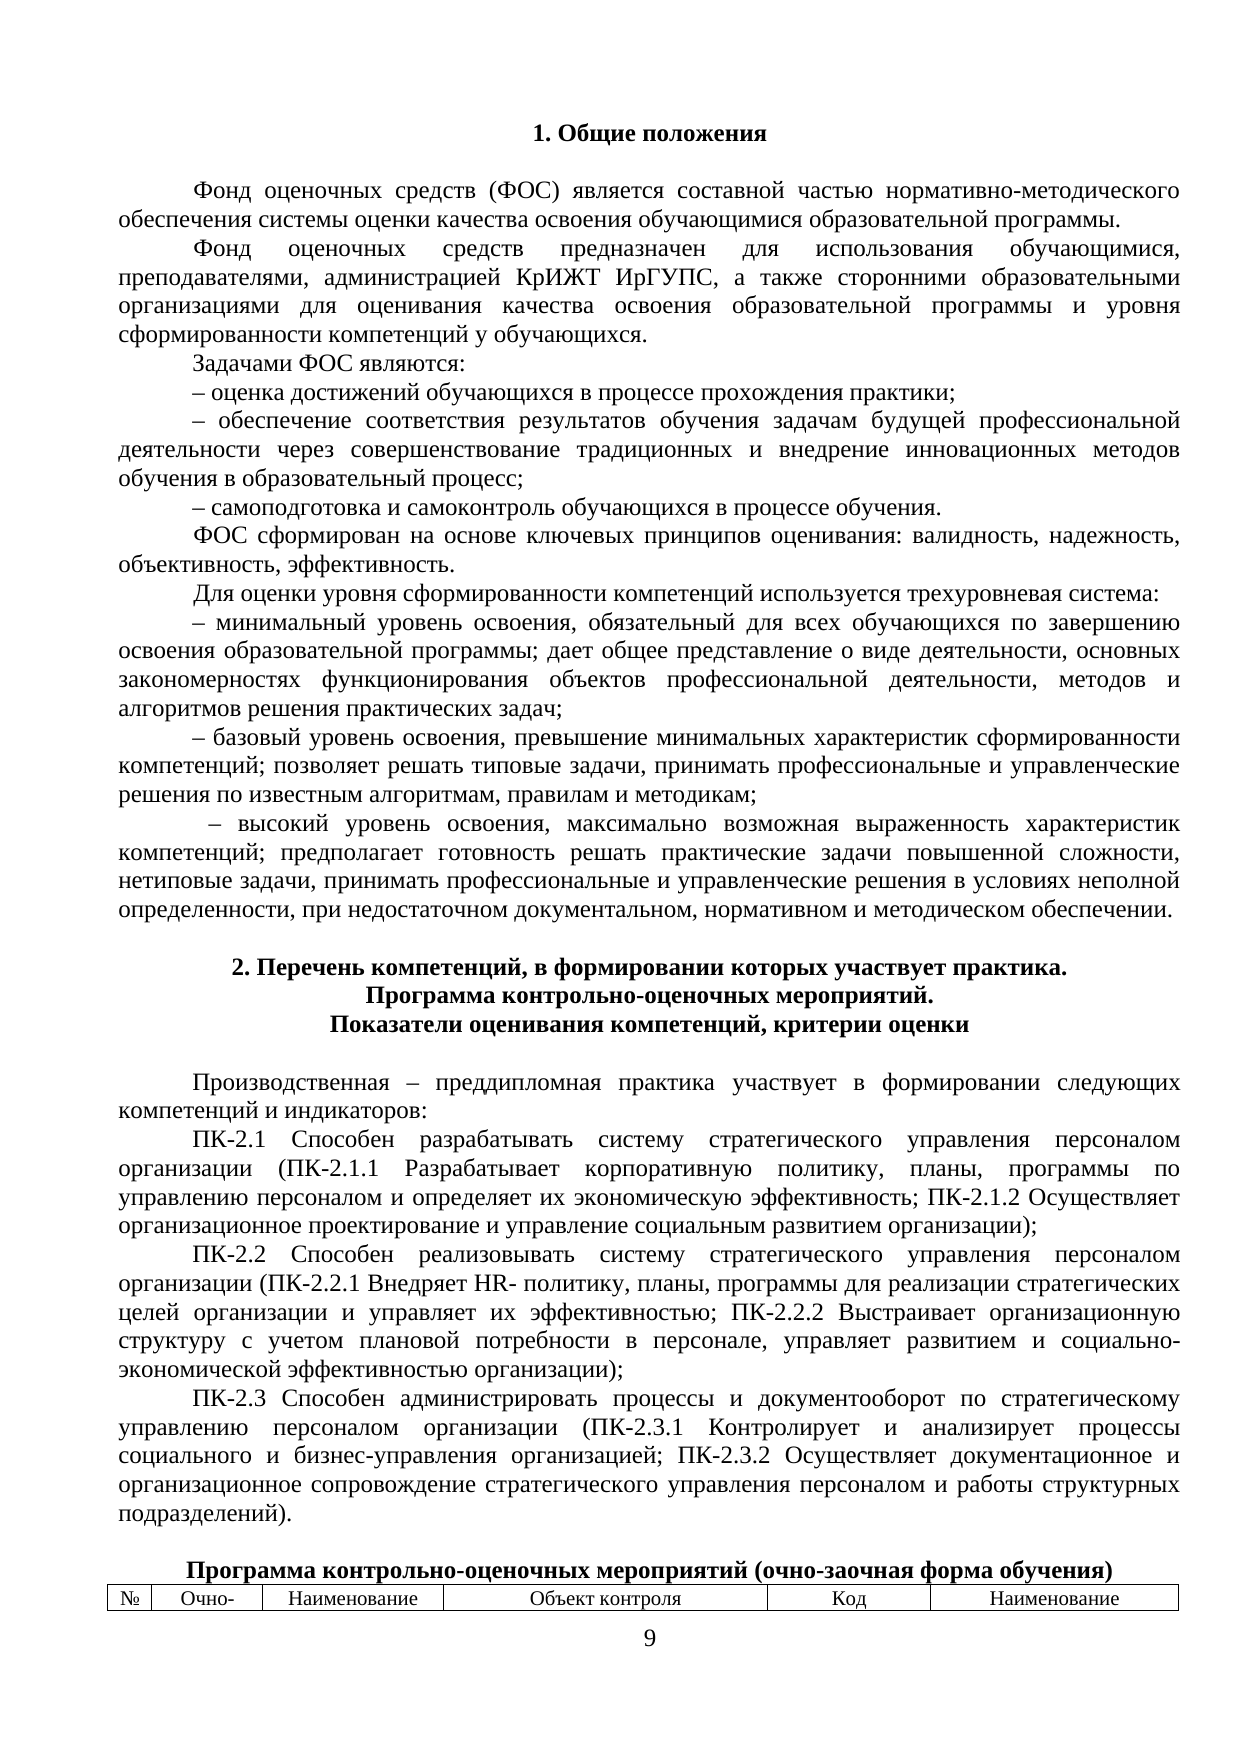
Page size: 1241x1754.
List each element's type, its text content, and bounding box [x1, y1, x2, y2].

text Фонд оценочных средств предназначен для использования обучающимися, преподавателями, администрацией КрИЖТ ИрГУПС, а также сторонними образовательными организациями для оценивания качества освоения образовательной программы и уровня сформированности компетенций у обучающихся. [118, 233, 1181, 348]
text ФОС сформирован на основе ключевых принципов оценивания: валидность, надежность, объективность, эффективность. [118, 521, 1181, 578]
text Программа контрольно-оценочных мероприятий (очно-заочная форма обучения) [118, 1556, 1181, 1584]
text ПК-2.2 Способен реализовывать систему стратегического управления персоналом организации (ПК-2.2.1 Внедряет HR- политику, планы, программы для реализации стратегических целей организации и управляет их эффективностью; ПК-2.2.2 Выстраивает организационную структуру с учетом плановой потребности в персонале, управляет развитием и социально-экономической эффективностью организации); [118, 1239, 1181, 1383]
text Показатели оценивания компетенций, критерии оценки [118, 1009, 1181, 1038]
text ПК-2.1 Способен разрабатывать систему стратегического управления персоналом организации (ПК-2.1.1 Разрабатывает корпоративную политику, планы, программы по управлению персоналом и определяет их экономическую эффективность; ПК-2.1.2 Осуществляет организационное проектирование и управление социальным развитием организации); [118, 1124, 1181, 1239]
table_header Объект контроля [444, 1585, 767, 1609]
text Для оценки уровня сформированности компетенций используется трехуровневая система: [118, 578, 1181, 607]
text Задачами ФОС являются: [118, 348, 1181, 377]
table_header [152, 1585, 262, 1609]
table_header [768, 1585, 930, 1609]
text – минимальный уровень освоения, обязательный для всех обучающихся по завершению освоения образовательной программы; дает общее представление о виде деятельности, основных закономерностях функционирования объектов профессиональной деятельности, методов и алгоритмов решения практических задач; [118, 607, 1181, 722]
text – базовый уровень освоения, превышение минимальных характеристик сформированности компетенций; позволяет решать типовые задачи, принимать профессиональные и управленческие решения по известным алгоритмам, правилам и методикам; [118, 722, 1181, 808]
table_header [931, 1585, 1178, 1609]
text 1. Общие положения [118, 118, 1181, 147]
text – самоподготовка и самоконтроль обучающихся в процессе обучения. [118, 492, 1181, 521]
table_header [263, 1585, 443, 1609]
text Фонд оценочных средств (ФОС) является составной частью нормативно-методического обеспечения системы оценки качества освоения обучающимися образовательной программы. [118, 176, 1181, 233]
text – оценка достижений обучающихся в процессе прохождения практики; [118, 377, 1181, 406]
text 2. Перечень компетенций, в формировании которых участвует практика. [118, 952, 1181, 981]
text ПК-2.3 Способен администрировать процессы и документооборот по стратегическому управлению персоналом организации (ПК-2.3.1 Контролирует и анализирует процессы социального и бизнес-управления организацией; ПК-2.3.2 Осуществляет документационное и организационное сопровождение стратегического управления персоналом и работы структурных подразделений). [118, 1383, 1181, 1527]
text Производственная – преддипломная практика участвует в формировании следующих компетенций и индикаторов: [118, 1067, 1181, 1124]
text – обеспечение соответствия результатов обучения задачам будущей профессиональной деятельности через совершенствование традиционных и внедрение инновационных методов обучения в образовательный процесс; [118, 406, 1181, 492]
table_header № [108, 1585, 151, 1609]
text Программа контрольно-оценочных мероприятий. [118, 981, 1181, 1009]
text – высокий уровень освоения, максимально возможная выраженность характеристик компетенций; предполагает готовность решать практические задачи повышенной сложности, нетиповые задачи, принимать профессиональные и управленческие решения в условиях неполной определенности, при недостаточном документальном, нормативном и методическом обеспечении. [118, 808, 1181, 923]
